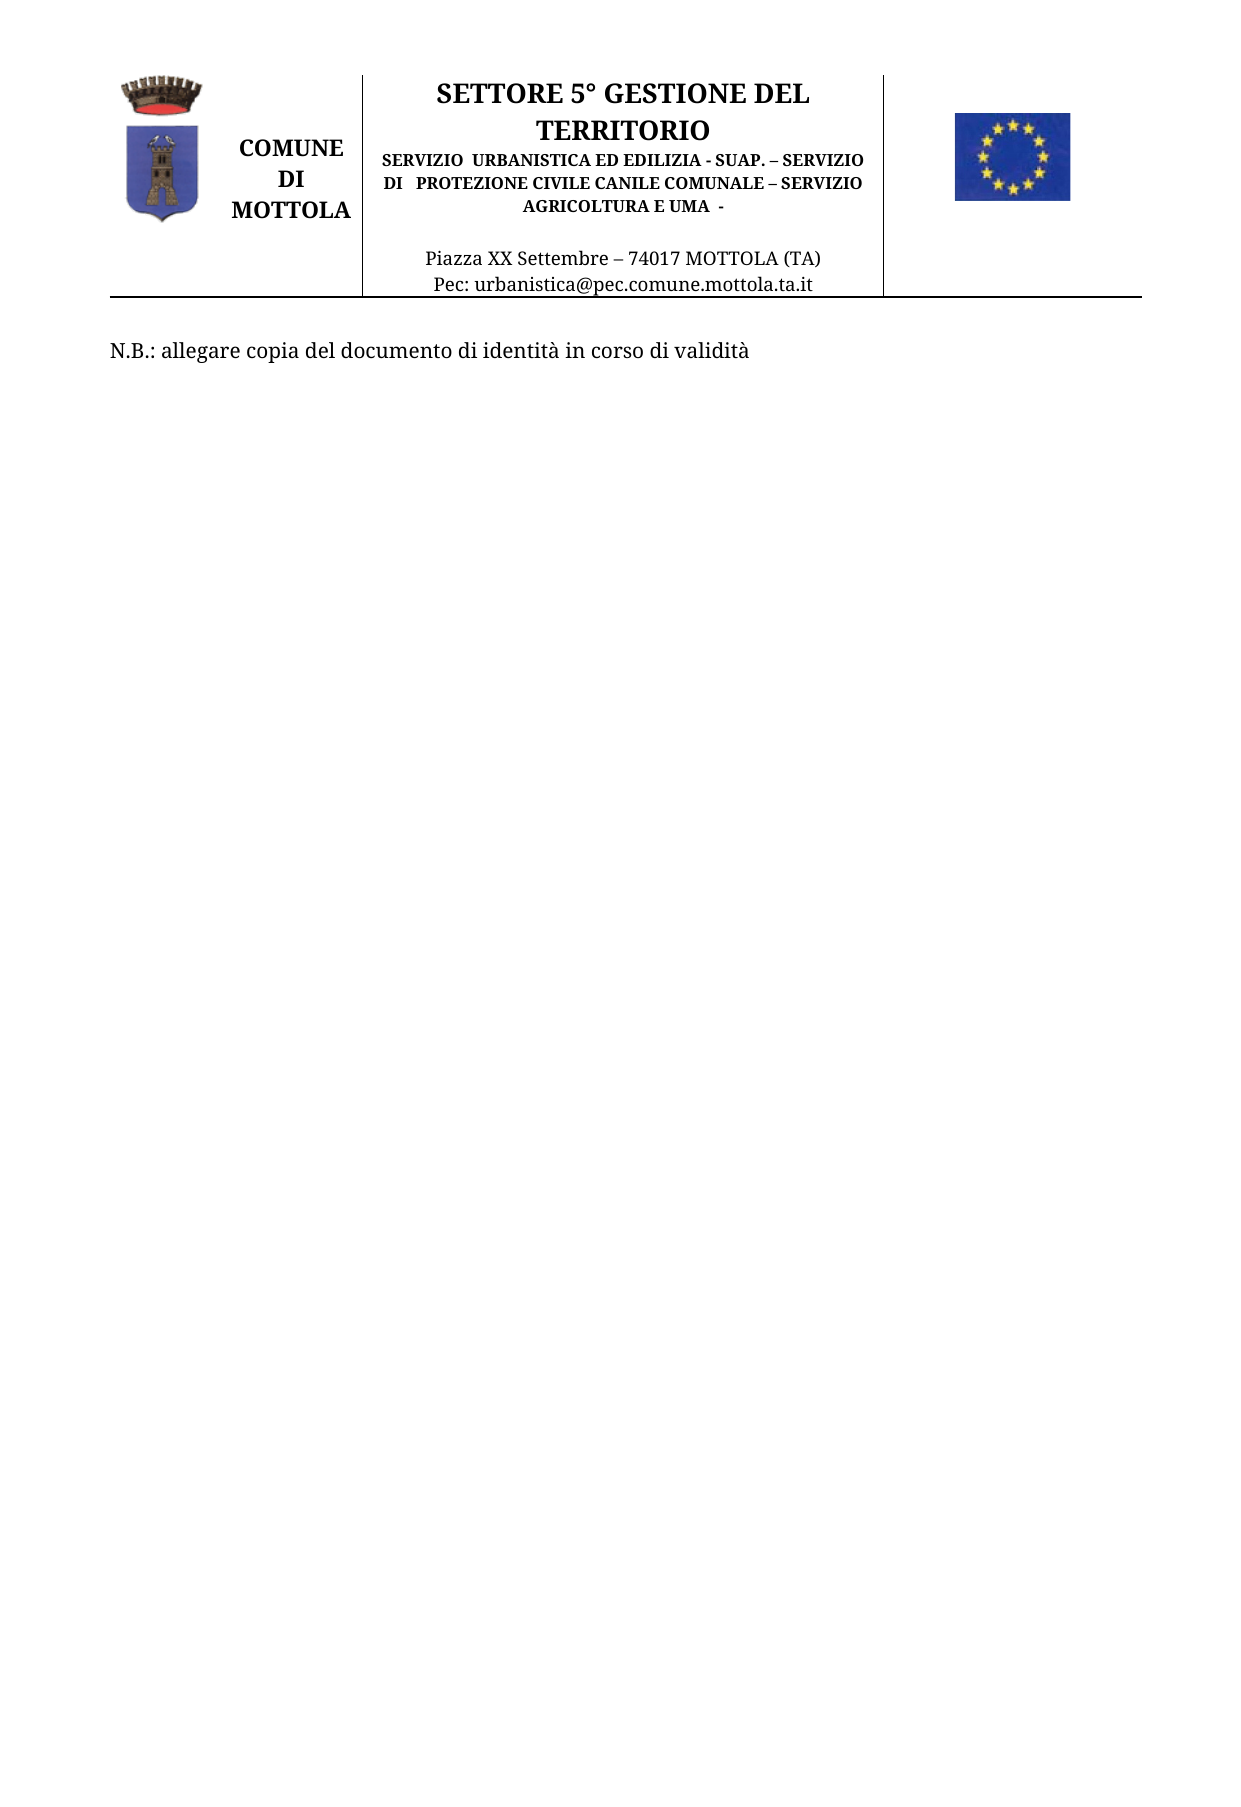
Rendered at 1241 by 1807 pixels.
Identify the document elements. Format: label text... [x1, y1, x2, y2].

picture [954, 113, 1071, 201]
text N.B.: allegare copia del documento di identità in corso di validità [109, 325, 1146, 365]
picture [120, 75, 204, 224]
